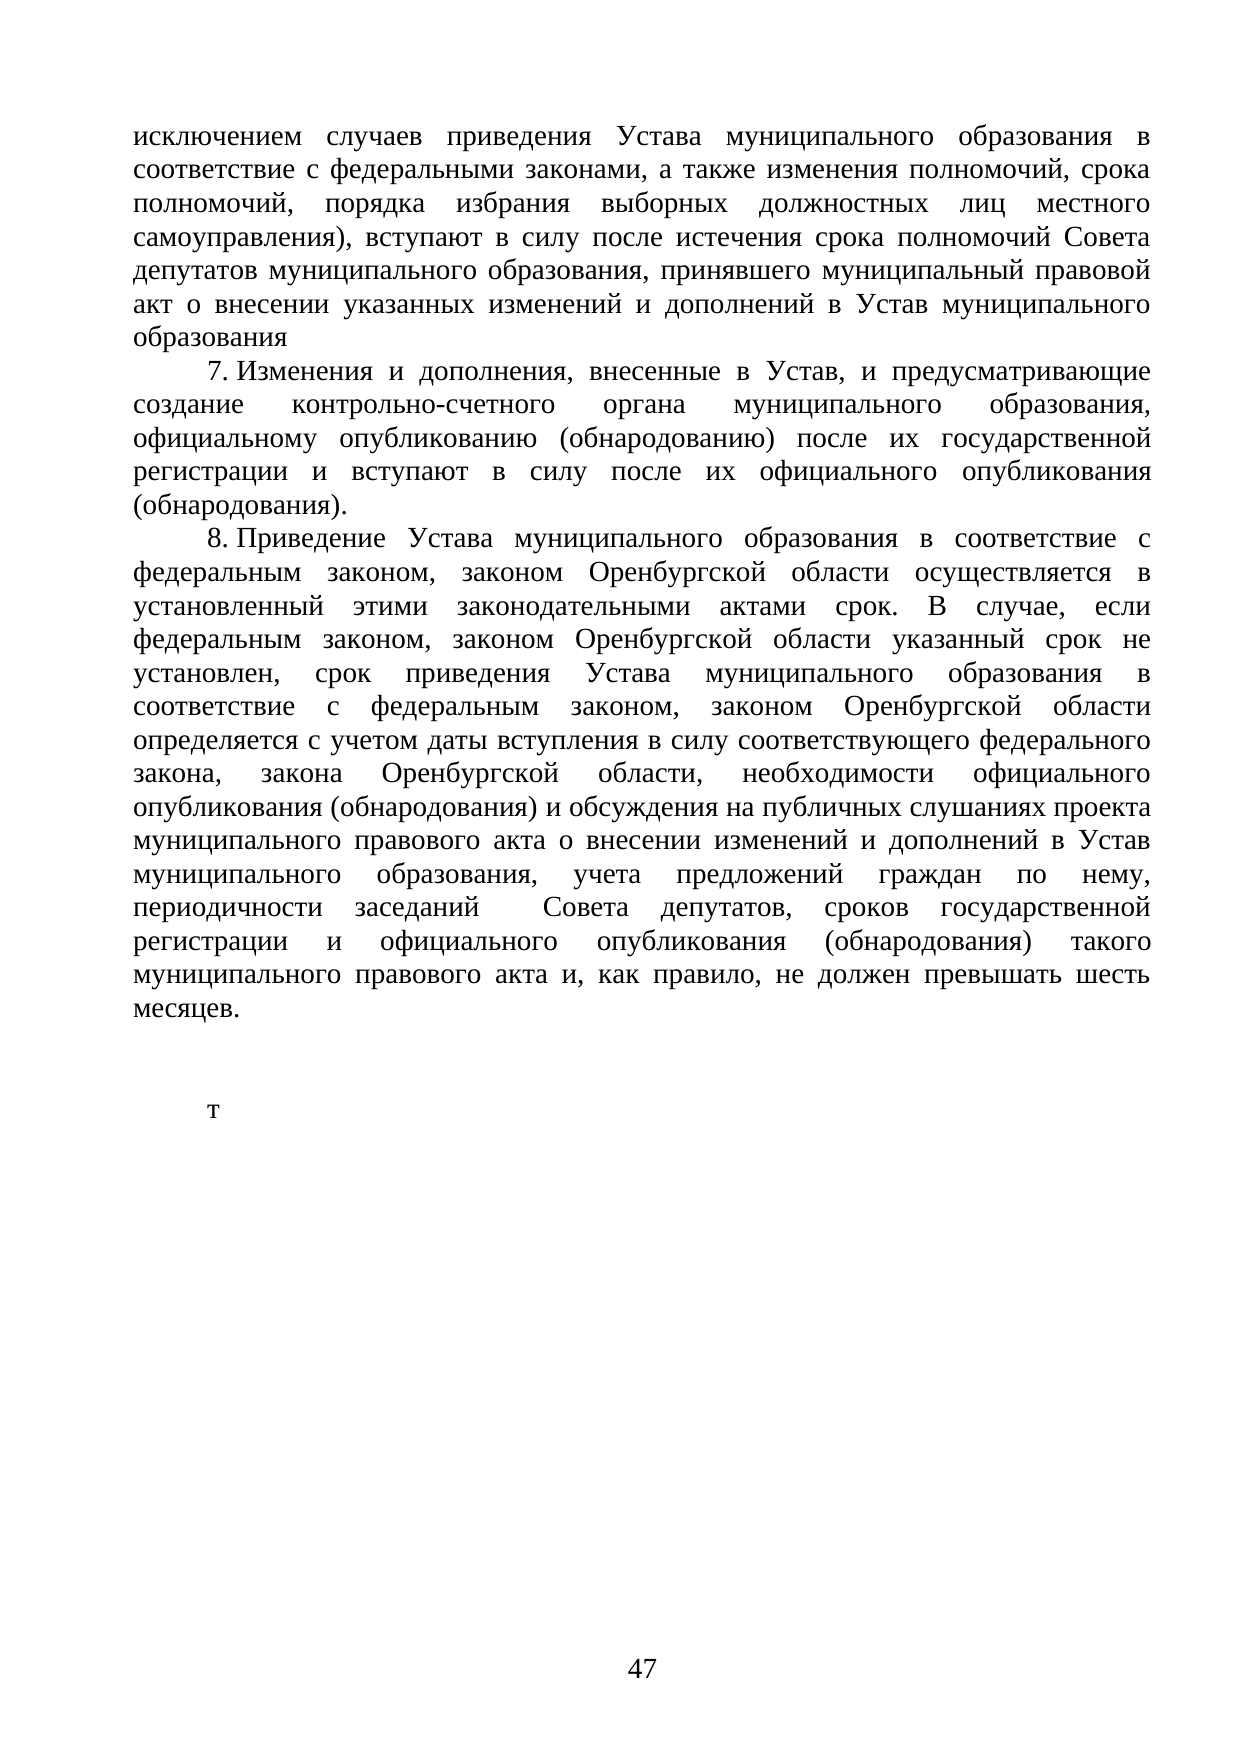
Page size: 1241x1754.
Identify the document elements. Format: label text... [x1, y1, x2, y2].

text 8. Приведение Устава муниципального образования в соответствие с федеральным законом, законом Оренбургской области осуществляется в установленный этими законодательными актами срок. В случае, если федеральным законом, законом Оренбургской области указанный срок не установлен, срок приведения Устава муниципального образования в соответствие с федеральным законом, законом Оренбургской области определяется с учетом даты вступления в силу соответствующего федерального закона, закона Оренбургской области, необходимости официального опубликования (обнародования) и обсуждения на публичных слушаниях проекта муниципального правового акта о внесении изменений и дополнений в Устав муниципального образования, учета предложений граждан по нему, периодичности заседаний Совета депутатов, сроков государственной регистрации и официального опубликования (обнародования) такого муниципального правового акта и, как правило, не должен превышать шесть месяцев. [133, 521, 1152, 1024]
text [133, 118, 1152, 353]
text т [133, 1091, 1152, 1124]
text 7. Изменения и дополнения, внесенные в Устав, и предусматривающие создание контрольно-счетного органа муниципального образования, официальному опубликованию (обнародованию) после их государственной регистрации и вступают в силу после их официального опубликования (обнародования). [133, 353, 1152, 521]
